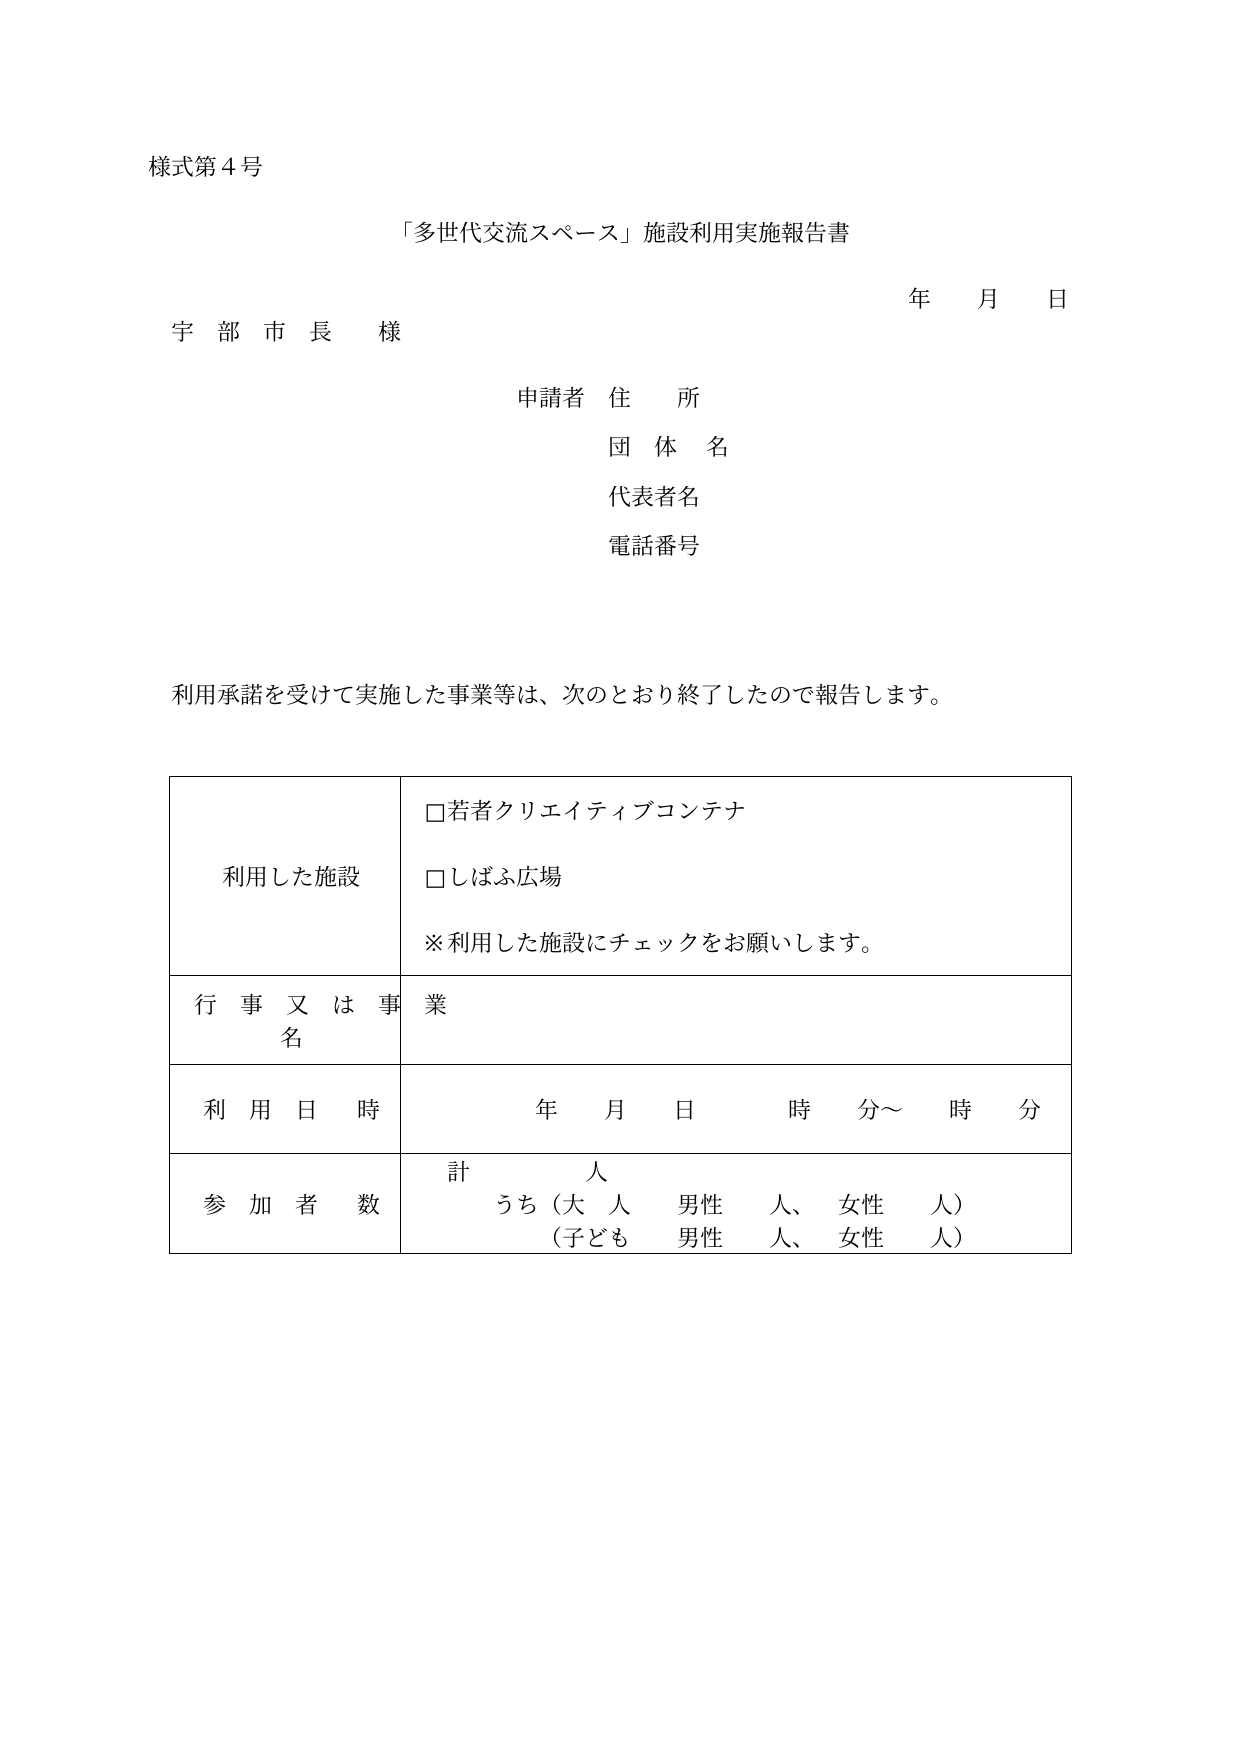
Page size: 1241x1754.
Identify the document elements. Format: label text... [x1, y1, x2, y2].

text 宇 部 市 長 様 [148, 314, 977, 347]
text 代表者名 [148, 479, 1092, 512]
text 団体名 [148, 429, 1092, 462]
table_cell 計 人 うち（大 人 男性 人、 女性 人） （子ども 男性 人、 女性 人） [401, 1154, 1071, 1253]
table_cell 利用日時 [170, 1065, 400, 1153]
text 年 月 日 [148, 281, 1069, 314]
text 「多世代交流スペース」施設利用実施報告書 [148, 215, 1092, 248]
text 様式第４号 [148, 149, 1092, 182]
text 利用承諾を受けて実施した事業等は、次のとおり終了したので報告します。 [148, 677, 1092, 710]
table_header □若者クリエイティブコンテナ □しばふ広場 ※利用した施設にチェックをお願いします。 [401, 777, 1071, 975]
table_cell 参加者数 [170, 1154, 400, 1253]
table_cell 年 月 日 時 分～ 時 分 [401, 1065, 1071, 1153]
table_cell 行事又は事業名 [170, 976, 400, 1064]
text 電話番号 [148, 528, 1092, 561]
table_header 利用した施設 [170, 777, 400, 975]
table_cell [401, 976, 1071, 1064]
text 申請者 住所 [148, 380, 1092, 413]
